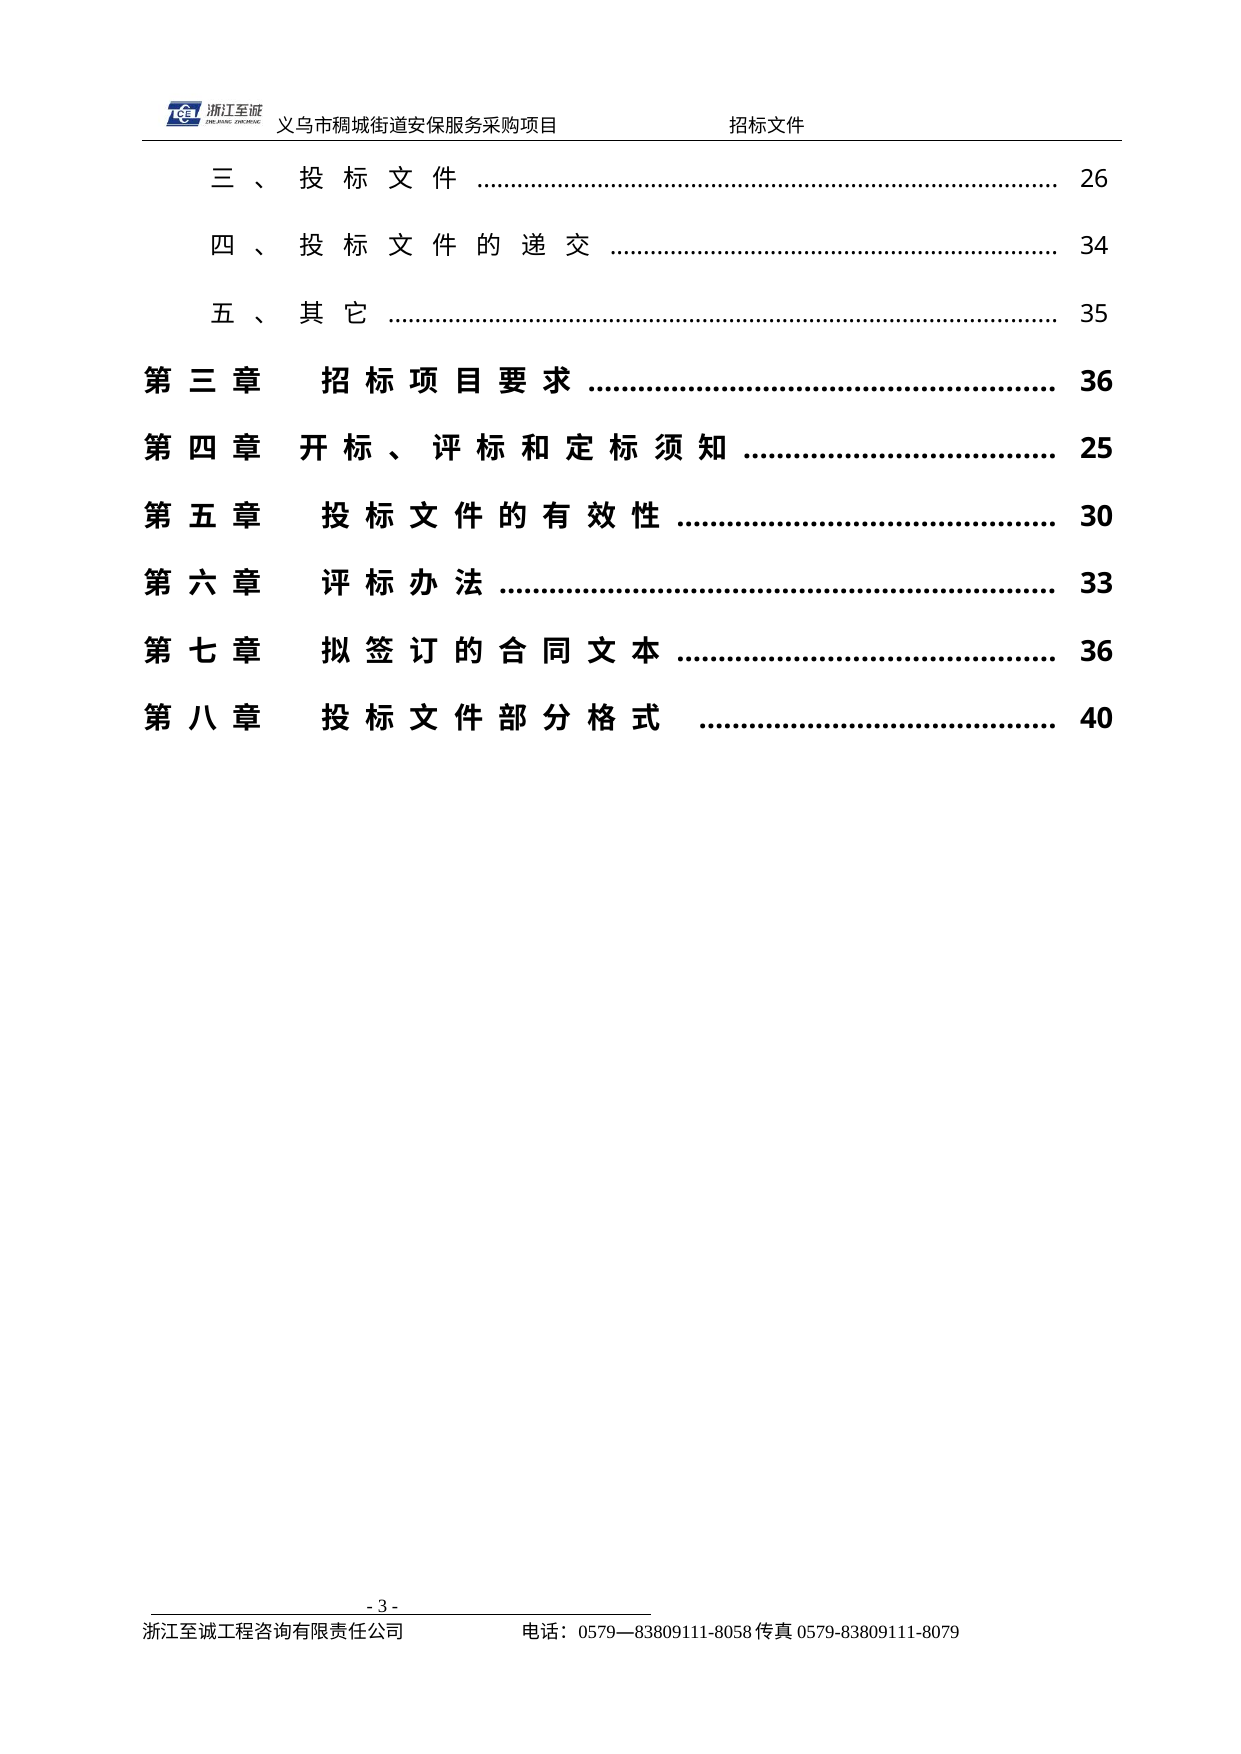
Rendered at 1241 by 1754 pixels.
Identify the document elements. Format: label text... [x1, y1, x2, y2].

text 五、其它 19 [188, 277, 1120, 345]
text 第六章 评标办法 33 [144, 547, 1120, 615]
picture [151, 88, 277, 133]
text 三、投标文件 14 [188, 142, 1120, 210]
text 第三章 招标项目要求 20 [144, 345, 1120, 412]
text 第四章 开标、评标和定标须知 25 [144, 412, 1120, 480]
text 第五章 投标文件的有效性 30 [144, 480, 1120, 547]
text 第七章 拟签订的合同文本 36 [144, 615, 1120, 682]
text 第八章 投标文件部分格式 40 [144, 682, 1120, 750]
text 四、投标文件的递交 18 [188, 210, 1120, 277]
